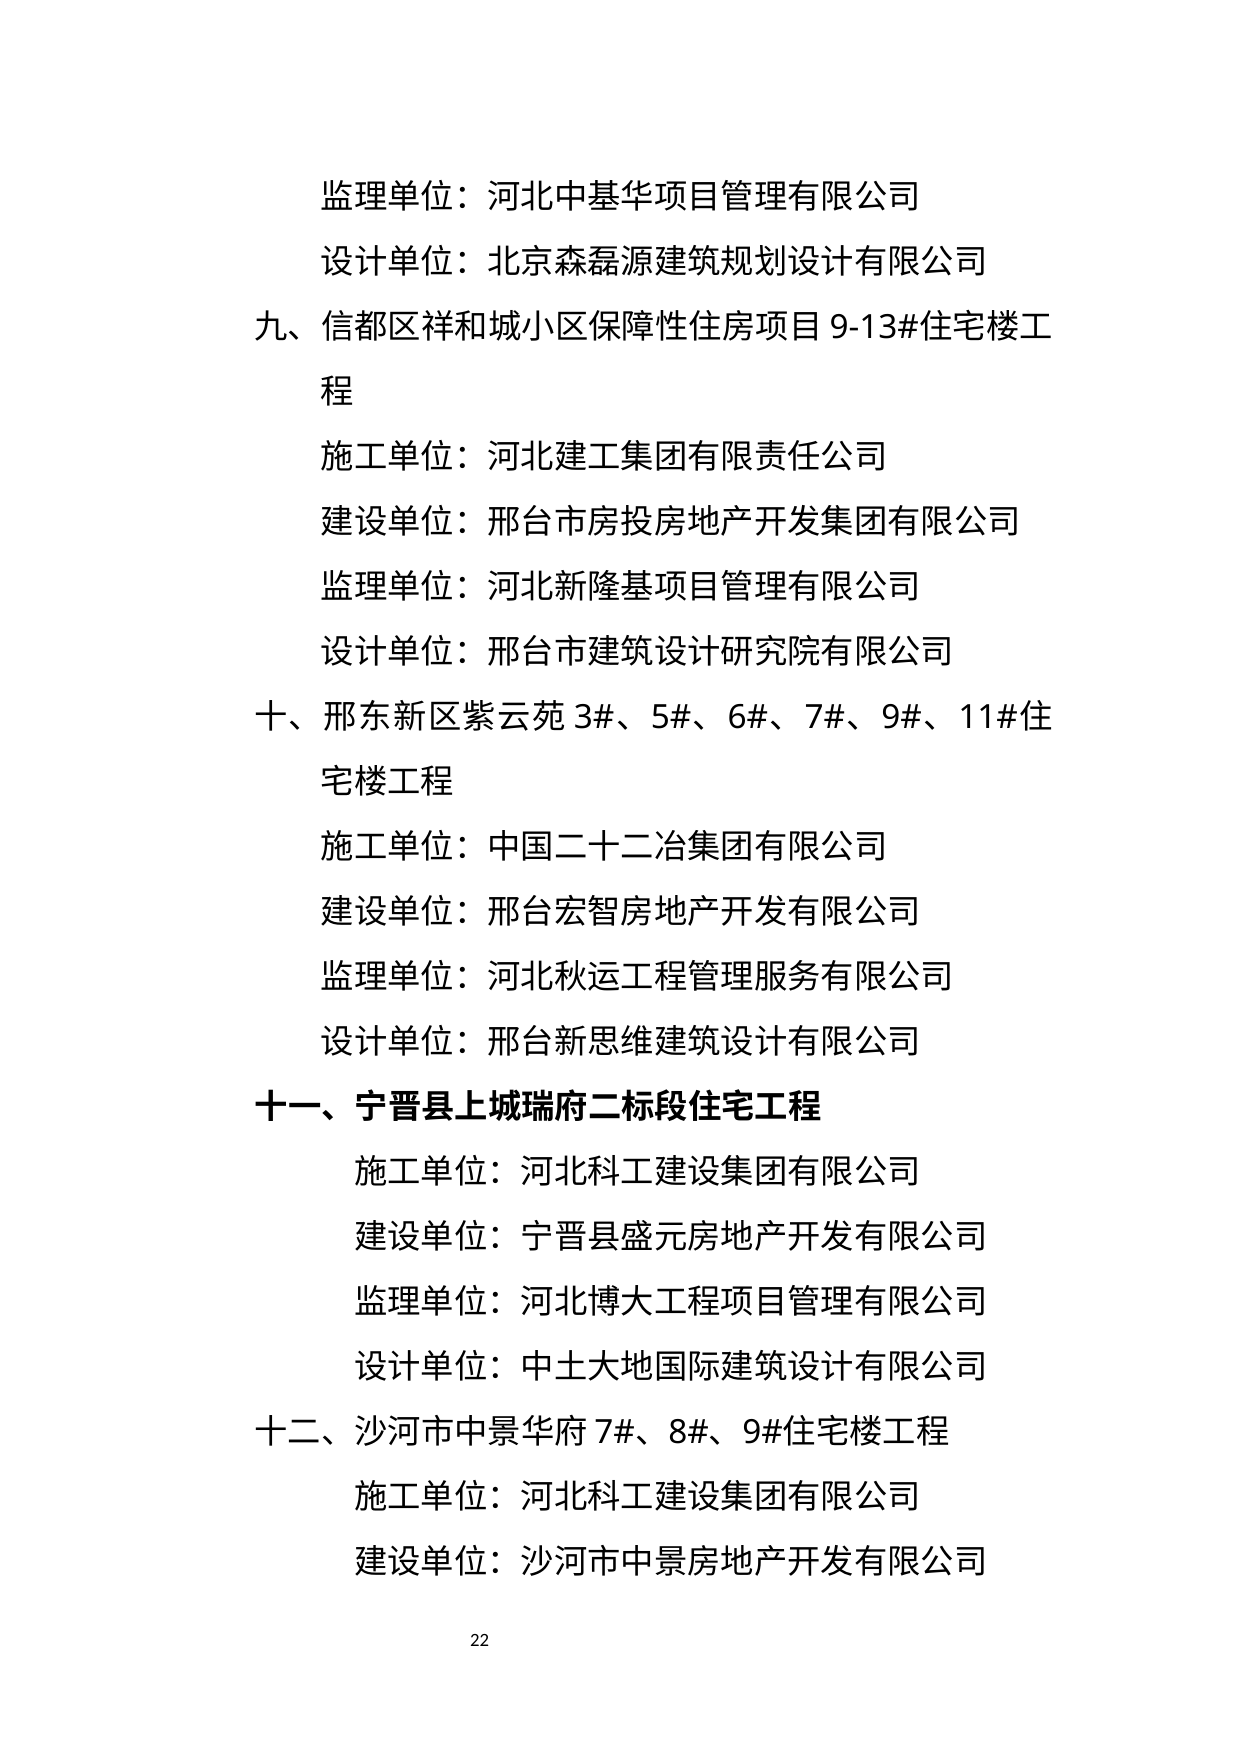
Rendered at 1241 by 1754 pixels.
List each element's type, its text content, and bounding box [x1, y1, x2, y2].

text 建设单位：邢台市房投房地产开发集团有限公司 [254, 487, 1053, 552]
text 施工单位：河北科工建设集团有限公司 [254, 1137, 1053, 1202]
text 设计单位：邢台新思维建筑设计有限公司 [254, 1007, 1053, 1072]
list 十一、宁晋县上城瑞府二标段住宅工程 [187, 1072, 1053, 1137]
text 监理单位：河北秋运工程管理服务有限公司 [254, 942, 1053, 1007]
text 设计单位：中土大地国际建筑设计有限公司 [254, 1332, 1053, 1397]
text 设计单位：北京森磊源建筑规划设计有限公司 [254, 227, 1053, 292]
list 九、信都区祥和城小区保障性住房项目9-13#住宅楼工程 [254, 292, 1053, 422]
text 施工单位：河北科工建设集团有限公司 [254, 1462, 1053, 1527]
list 十二、沙河市中景华府7#、8#、9#住宅楼工程 [187, 1397, 1053, 1462]
text 施工单位：河北建工集团有限责任公司 [254, 422, 1053, 487]
text 建设单位：邢台宏智房地产开发有限公司 [254, 877, 1053, 942]
text 监理单位：河北新隆基项目管理有限公司 [254, 552, 1053, 617]
text 施工单位：中国二十二冶集团有限公司 [254, 812, 1053, 877]
text 建设单位：沙河市中景房地产开发有限公司 [254, 1527, 1053, 1592]
text 建设单位：宁晋县盛元房地产开发有限公司 [254, 1202, 1053, 1267]
text 设计单位：邢台市建筑设计研究院有限公司 [254, 617, 1053, 682]
text 监理单位：河北博大工程项目管理有限公司 [254, 1267, 1053, 1332]
list 十、邢东新区紫云苑3#、5#、6#、7#、9#、11#住宅楼工程 [254, 682, 1053, 812]
text 监理单位：河北中基华项目管理有限公司 [254, 162, 1053, 227]
